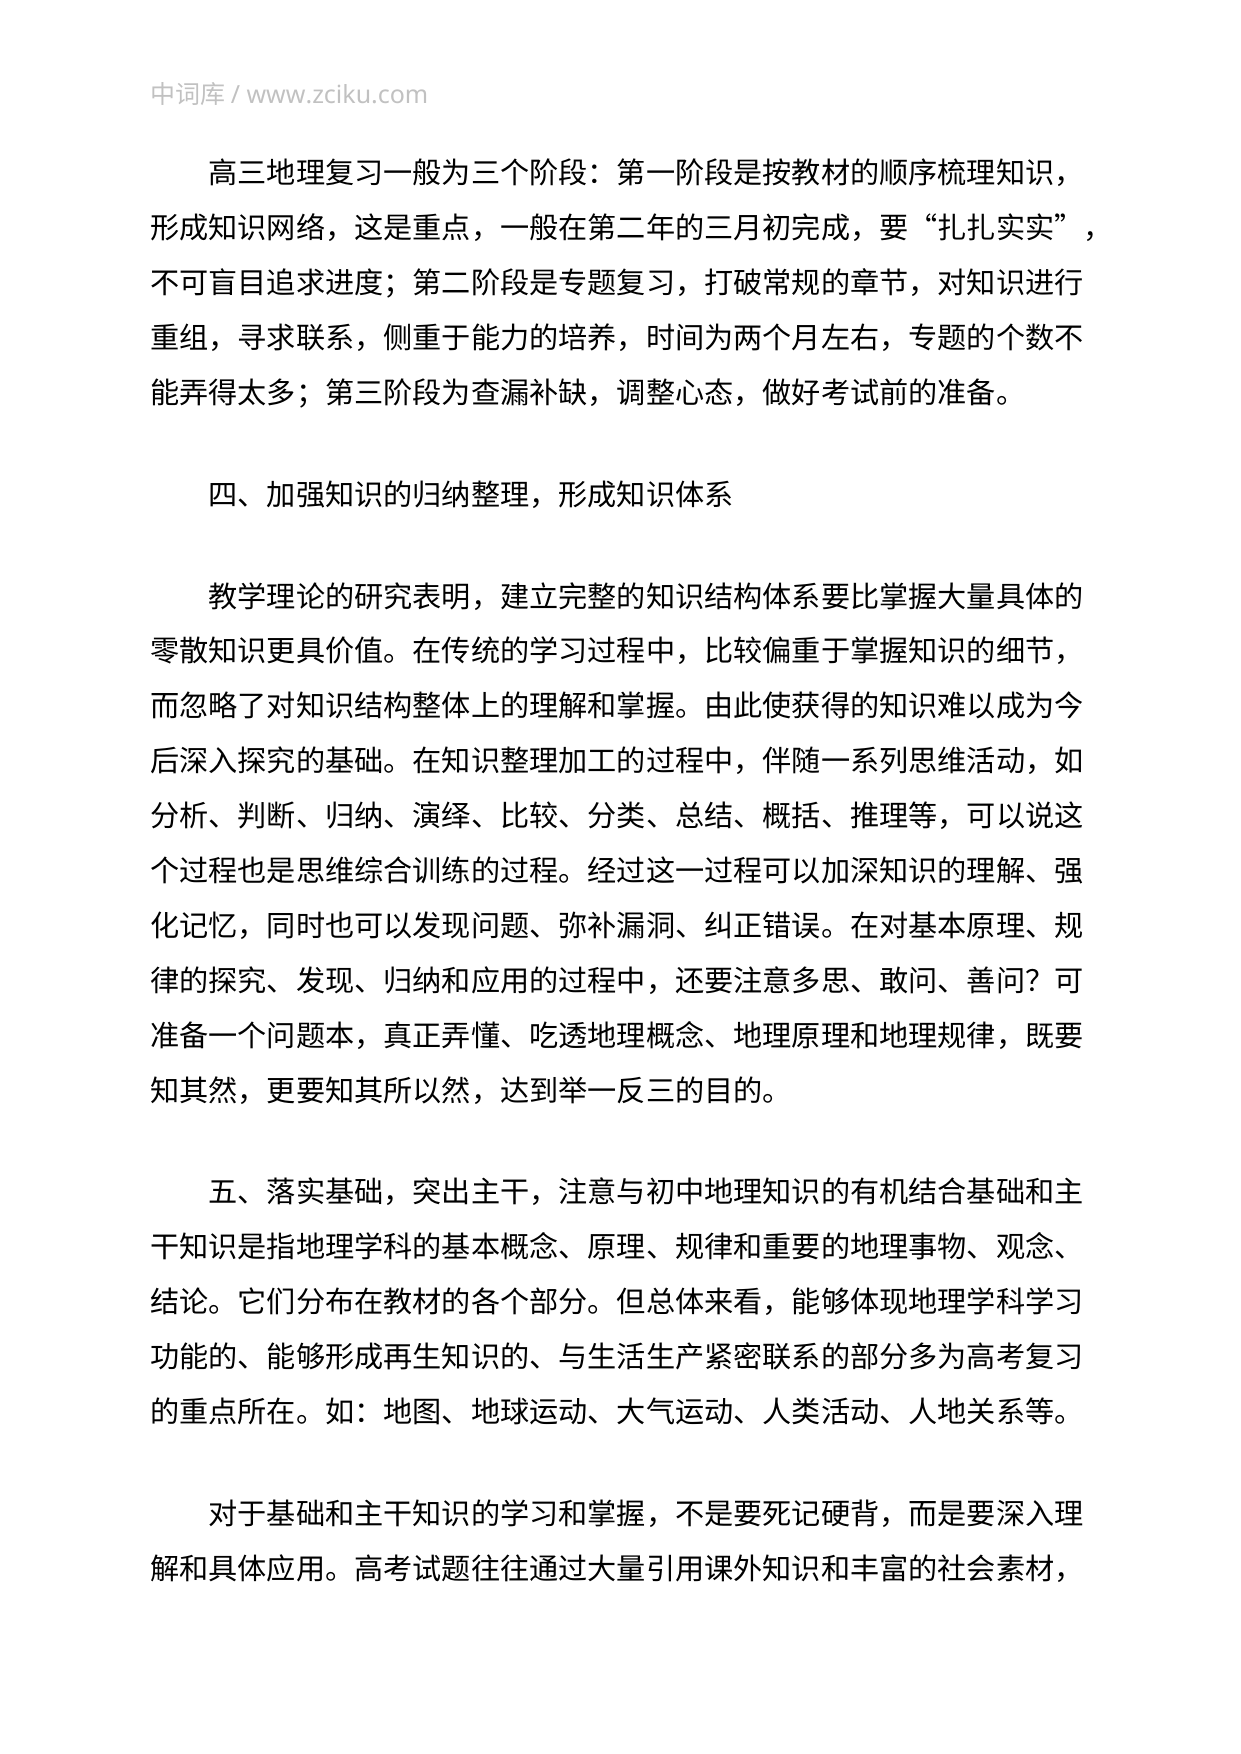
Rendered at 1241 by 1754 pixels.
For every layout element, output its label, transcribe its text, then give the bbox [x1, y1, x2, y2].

text 教学理论的研究表明，建立完整的知识结构体系要比掌握大量具体的零散知识更具价值。在传统的学习过程中，比较偏重于掌握知识的细节，而忽略了对知识结构整体上的理解和掌握。由此使获得的知识难以成为今后深入探究的基础。在知识整理加工的过程中，伴随一系列思维活动，如分析、判断、归纳、演绎、比较、分类、总结、概括、推理等，可以说这个过程也是思维综合训练的过程。经过这一过程可以加深知识的理解、强化记忆，同时也可以发现问题、弥补漏洞、纠正错误。在对基本原理、规律的探究、发现、归纳和应用的过程中，还要注意多思、敢问、善问？可准备一个问题本，真正弄懂、吃透地理概念、地理原理和地理规律，既要知其然，更要知其所以然，达到举一反三的目的。 [150, 573, 1090, 1109]
text 高三地理复习一般为三个阶段：第一阶段是按教材的顺序梳理知识，形成知识网络，这是重点，一般在第二年的三月初完成，要“扎扎实实”，不可盲目追求进度；第二阶段是专题复习，打破常规的章节，对知识进行重组，寻求联系，侧重于能力的培养，时间为两个月左右，专题的个数不能弄得太多；第三阶段为查漏补缺，调整心态，做好考试前的准备。 [150, 150, 1090, 412]
text 四、加强知识的归纳整理，形成知识体系 [150, 471, 1090, 514]
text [150, 1490, 1090, 1587]
text 五、落实基础，突出主干，注意与初中地理知识的有机结合基础和主干知识是指地理学科的基本概念、原理、规律和重要的地理事物、观念、结论。它们分布在教材的各个部分。但总体来看，能够体现地理学科学习功能的、能够形成再生知识的、与生活生产紧密联系的部分多为高考复习的重点所在。如：地图、地球运动、大气运动、人类活动、人地关系等。 [150, 1169, 1090, 1431]
